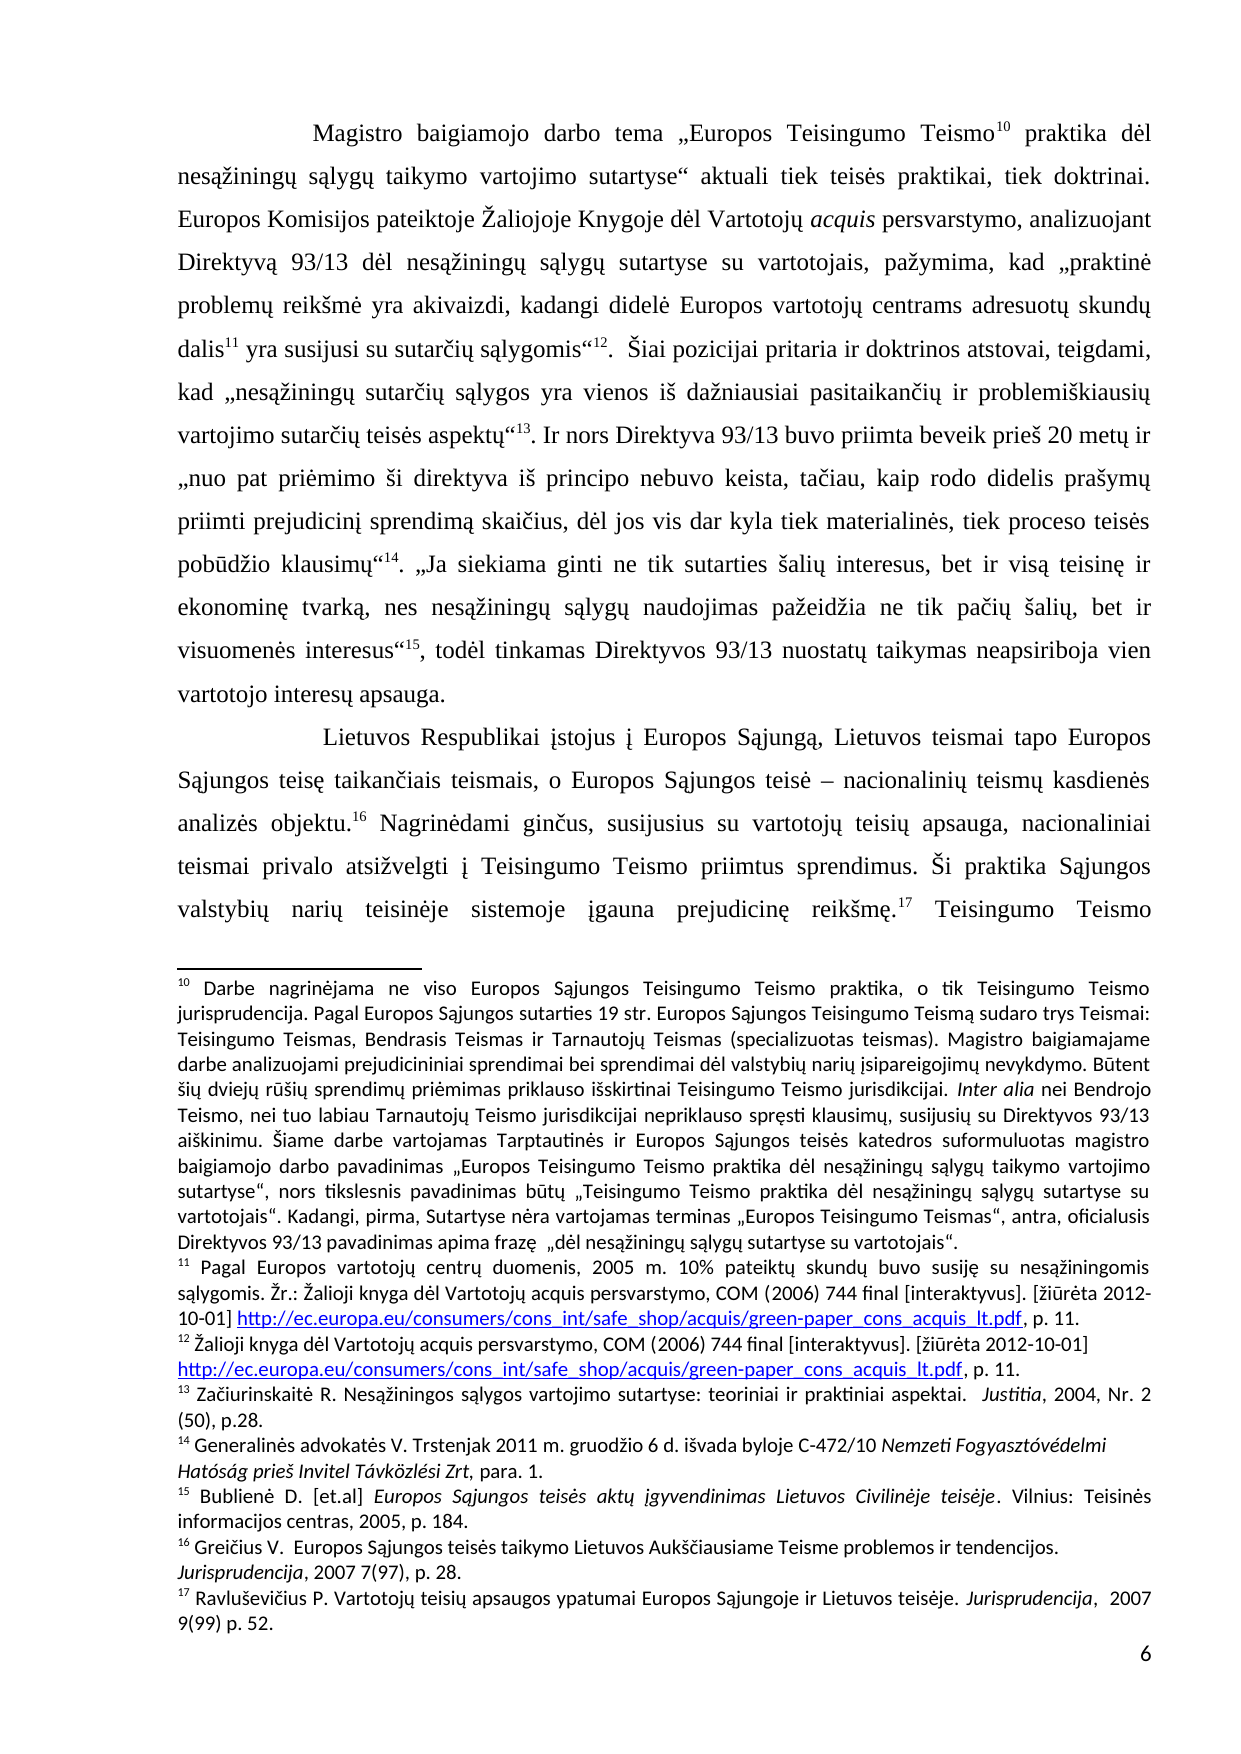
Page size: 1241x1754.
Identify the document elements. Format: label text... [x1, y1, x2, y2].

text Magistro baigiamojo darbo tema „Europos Teisingumo Teismo praktika dėl nesąžiningų sąlygų taikymo vartojimo sutartyse“ aktuali tiek teisės praktikai, tiek doktrinai. Europos Komisijos pateiktoje Žaliojoje Knygoje dėl Vartotojų acquis persvarstymo, analizuojant Direktyvą 93/13 dėl nesąžiningų sąlygų sutartyse su vartotojais, pažymima, kad „praktinė problemų reikšmė yra akivaizdi, kadangi didelė Europos vartotojų centrams adresuotų skundų dalis yra susijusi su sutarčių sąlygomis“. Šiai pozicijai pritaria ir doktrinos atstovai, teigdami, kad „nesąžiningų sutarčių sąlygos yra vienos iš dažniausiai pasitaikančių ir problemiškiausių vartojimo sutarčių teisės aspektų“. Ir nors Direktyva 93/13 buvo priimta beveik prieš 20 metų ir „nuo pat priėmimo ši direktyva iš principo nebuvo keista, tačiau, kaip rodo didelis prašymų priimti prejudicinį sprendimą skaičius, dėl jos vis dar kyla tiek materialinės, tiek proceso teisės pobūdžio klausimų“. „Ja siekiama ginti ne tik sutarties šalių interesus, bet ir visą teisinę ir ekonominę tvarką, nes nesąžiningų sąlygų naudojimas pažeidžia ne tik pačių šalių, bet ir visuomenės interesus“, todėl tinkamas Direktyvos 93/13 nuostatų taikymas neapsiriboja vien vartotojo interesų apsauga. [177, 118, 1152, 707]
text Lietuvos Respublikai įstojus į Europos Sąjungą, Lietuvos teismai tapo Europos Sąjungos teisę taikančiais teismais, o Europos Sąjungos teisė – nacionalinių teismų kasdienės analizės objektu. Nagrinėdami ginčus, susijusius su vartotojų teisių apsauga, nacionaliniai teismai privalo atsižvelgti į Teisingumo Teismo priimtus sprendimus. Ši praktika Sąjungos valstybių narių teisinėje sistemoje įgauna prejudicinę reikšmę. Teisingumo Teismo jurisprudencija yra itin svarbi tiek nacionaliniams teismams, tiek kitoms valstybės įgaliotoms institucijoms, taikančioms į nacionalinę teisę perkeltas Direktyvos 93/13 nuostatas (pvz. VVTAT), taip pat ir sąžiningiems verslininkams, kurie yra suinteresuoti tinkamai suformuluoti sutarties sąlygas, siekiant, kad jos nebūtų pripažintos negaliojančiomis ir, žinoma, vartotojams, saugant savo teisėtus interesus. Lietuvai tapus Europos Sąjungos nare nacionalinių teisės aktų nuostatos derinamos su Sąjungos vartotojų teisių apsaugos acquis nuostatomis, o nacionalinė teisė turi būti aiškinama taip, kad neprieštarautų Europos Sąjungos teisei ir Teisingumo Teismo formuojamai praktikai. Inter alia „Lietuvos vartotojų teisės pagrindą sudaro perkelta Europos Sąjungos vartotojų teisė“. Todėl Teisingumo Teismo praktikos analizė, aiškinant Direktyvos 93/13 nuostatas, nėra vien tik savitikslis šio magistro baigiamojo darbo objektas, tačiau šiame darbe apibendrinta Teisingumo Teismo jurisprudencija yra itin reikšminga ir siekiant tinkamo nacionalinės teisės, reguliuojančios nesąžiningas sąlygas vartojimo sutartyse, taikymo. Be kita ko, tam tikrais aspektais šiame darbe bus paliesta ir Direktyvos 93/13 reikšmė valstybių narių privatinei teisei. [177, 722, 1152, 923]
